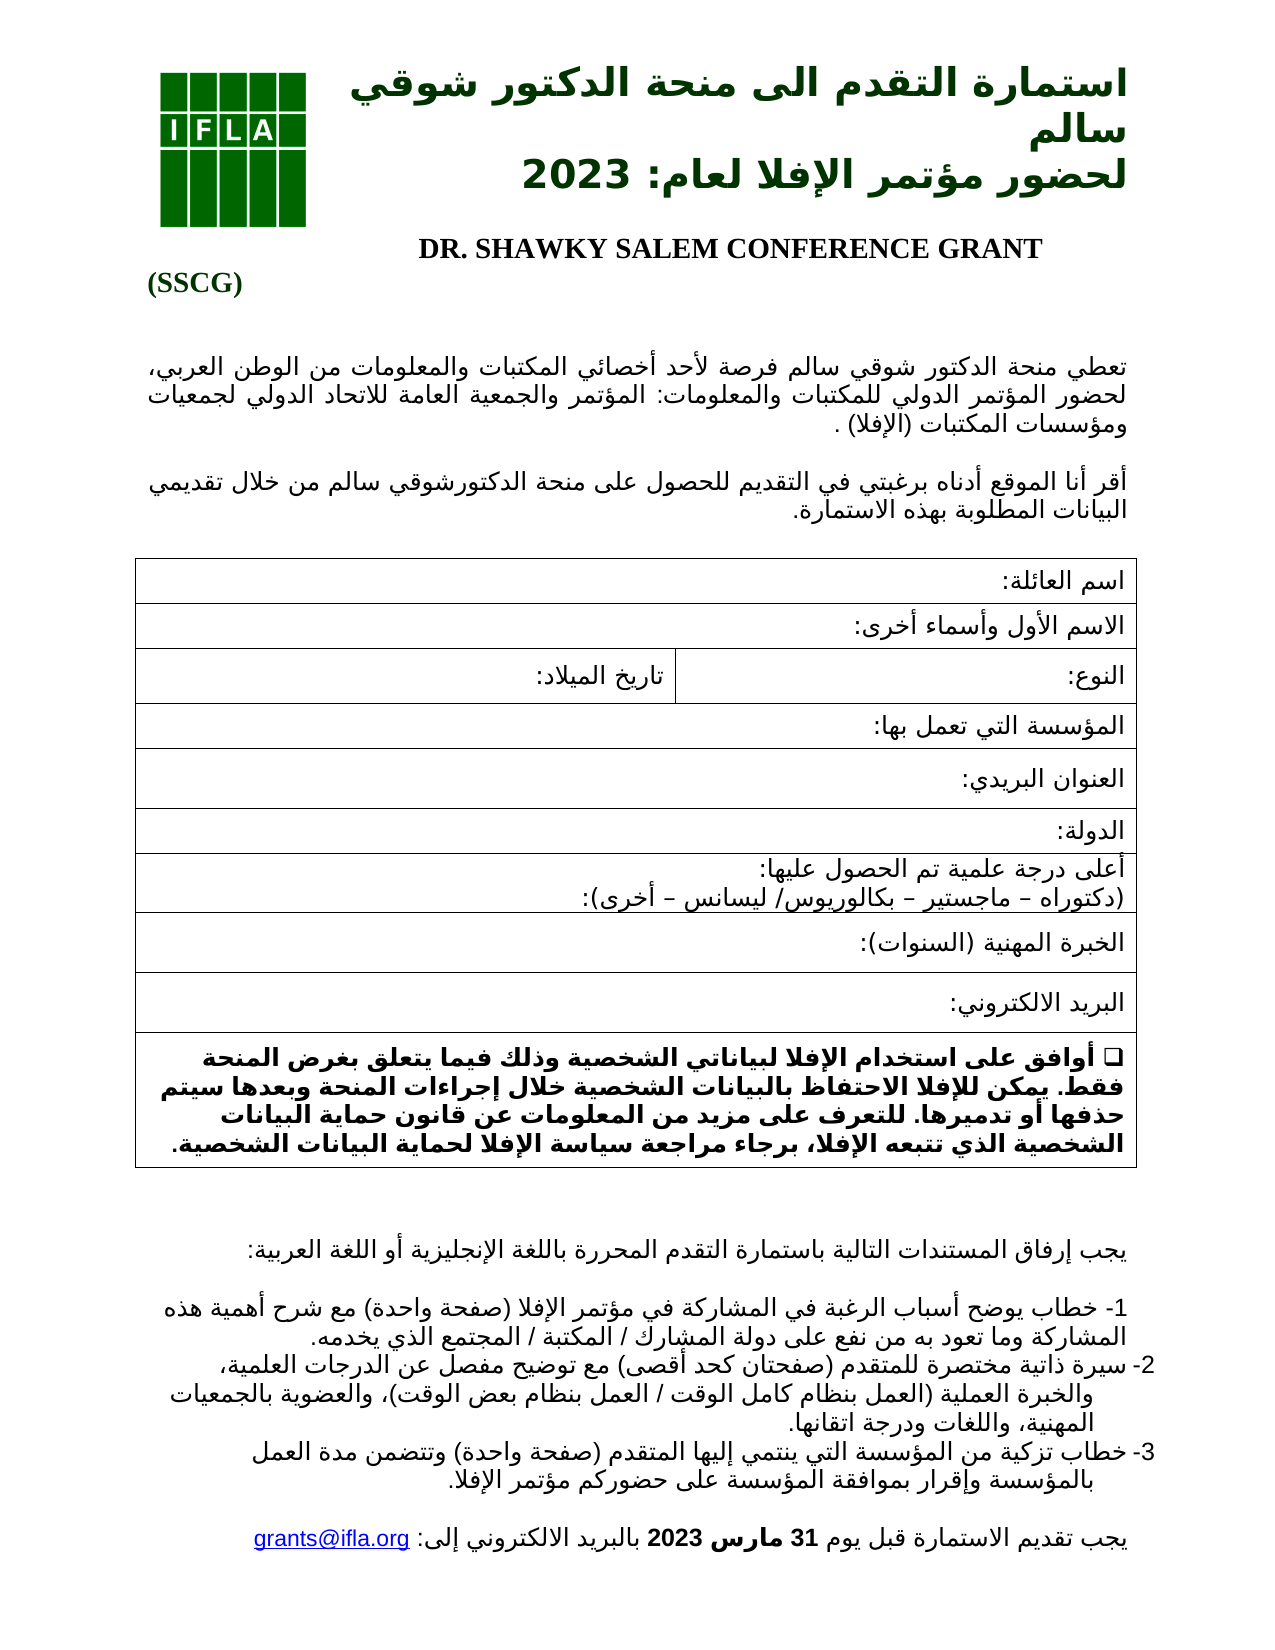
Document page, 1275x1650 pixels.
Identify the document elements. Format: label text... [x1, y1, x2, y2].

picture [146, 59, 324, 237]
table_cell الدولة: [136, 809, 1136, 853]
list خطاب تزكية من المؤسسة التي ينتمي إليها المتقدم (صفحة واحدة) وتتضمن مدة العمل بالمؤسسة وإقرار بموافقة المؤسسة على حضوركم مؤتمر الإفلا. [147, 1437, 1133, 1494]
table_cell أعلى درجة علمية تم الحصول عليها: (دكتوراه – ماجستير – بكالوريوس/ ليسانس – أخرى): [136, 854, 1136, 912]
table_cell أوافق على استخدام الإفلا لبياناتي الشخصية وذلك فيما يتعلق بغرض المنحة فقط. يمكن للإفلا الاحتفاظ بالبيانات الشخصية خلال إجراءات المنحة وبعدها سيتم حذفها أو تدميرها. للتعرف على مزيد من المعلومات عن قانون حماية البيانات الشخصية الذي تتبعه الإفلا، برجاء مراجعة سياسة الإفلا لحماية البيانات الشخصية. [136, 1033, 1136, 1167]
table_cell النوع: [676, 649, 1136, 703]
table_header اسم العائلة: [136, 559, 1136, 603]
text تعطي منحة الدكتور شوقي سالم فرصة لأحد أخصائي المكتبات والمعلومات من الوطن العربي، لحضور المؤتمر الدولي للمكتبات والمعلومات: المؤتمر والجمعية العامة للاتحاد الدولي لجمعيات ومؤسسات المكتبات (الإفلا) . [147, 352, 1128, 438]
text استمارة التقدم الى منحة الدكتور شوقي سالم [324, 60, 1128, 152]
table_cell الاسم الأول وأسماء أخرى: [136, 604, 1136, 648]
list سيرة ذاتية مختصرة للمتقدم (صفحتان كحد أقصى) مع توضيح مفصل عن الدرجات العلمية، والخبرة العملية (العمل بنظام كامل الوقت / العمل بنظام بعض الوقت)، والعضوية بالجمعيات المهنية، واللغات ودرجة اتقانها. [147, 1350, 1133, 1437]
text 1- خطاب يوضح أسباب الرغبة في المشاركة في مؤتمر الإفلا (صفحة واحدة) مع شرح أهمية هذه المشاركة وما تعود به من نفع على دولة المشارك / المكتبة / المجتمع الذي يخدمه. [147, 1264, 1128, 1350]
table_cell المؤسسة التي تعمل بها: [136, 704, 1136, 748]
text يجب إرفاق المستندات التالية باستمارة التقدم المحررة باللغة الإنجليزية أو اللغة العربية: [147, 1235, 1128, 1264]
text يجب تقديم الاستمارة قبل يوم 31 مارس 2023 بالبريد الالكتروني إلى: grants@ifla.org [147, 1523, 1128, 1552]
table_cell العنوان البريدي: [136, 749, 1136, 808]
table_cell تاريخ الميلاد: [136, 649, 675, 703]
text أقر أنا الموقع أدناه برغبتي في التقديم للحصول على منحة الدكتورشوقي سالم من خلال تقديمي البيانات المطلوبة بهذه الاستمارة. [147, 467, 1128, 524]
table_cell الخبرة المهنية (السنوات): [136, 913, 1136, 972]
text DR. SHAWKY SALEM CONFERENCE GRANT (SSCG) [147, 232, 1128, 299]
text لحضور مؤتمر الإفلا لعام: 2023 [324, 152, 1128, 198]
table_cell البريد الالكتروني: [136, 973, 1136, 1032]
